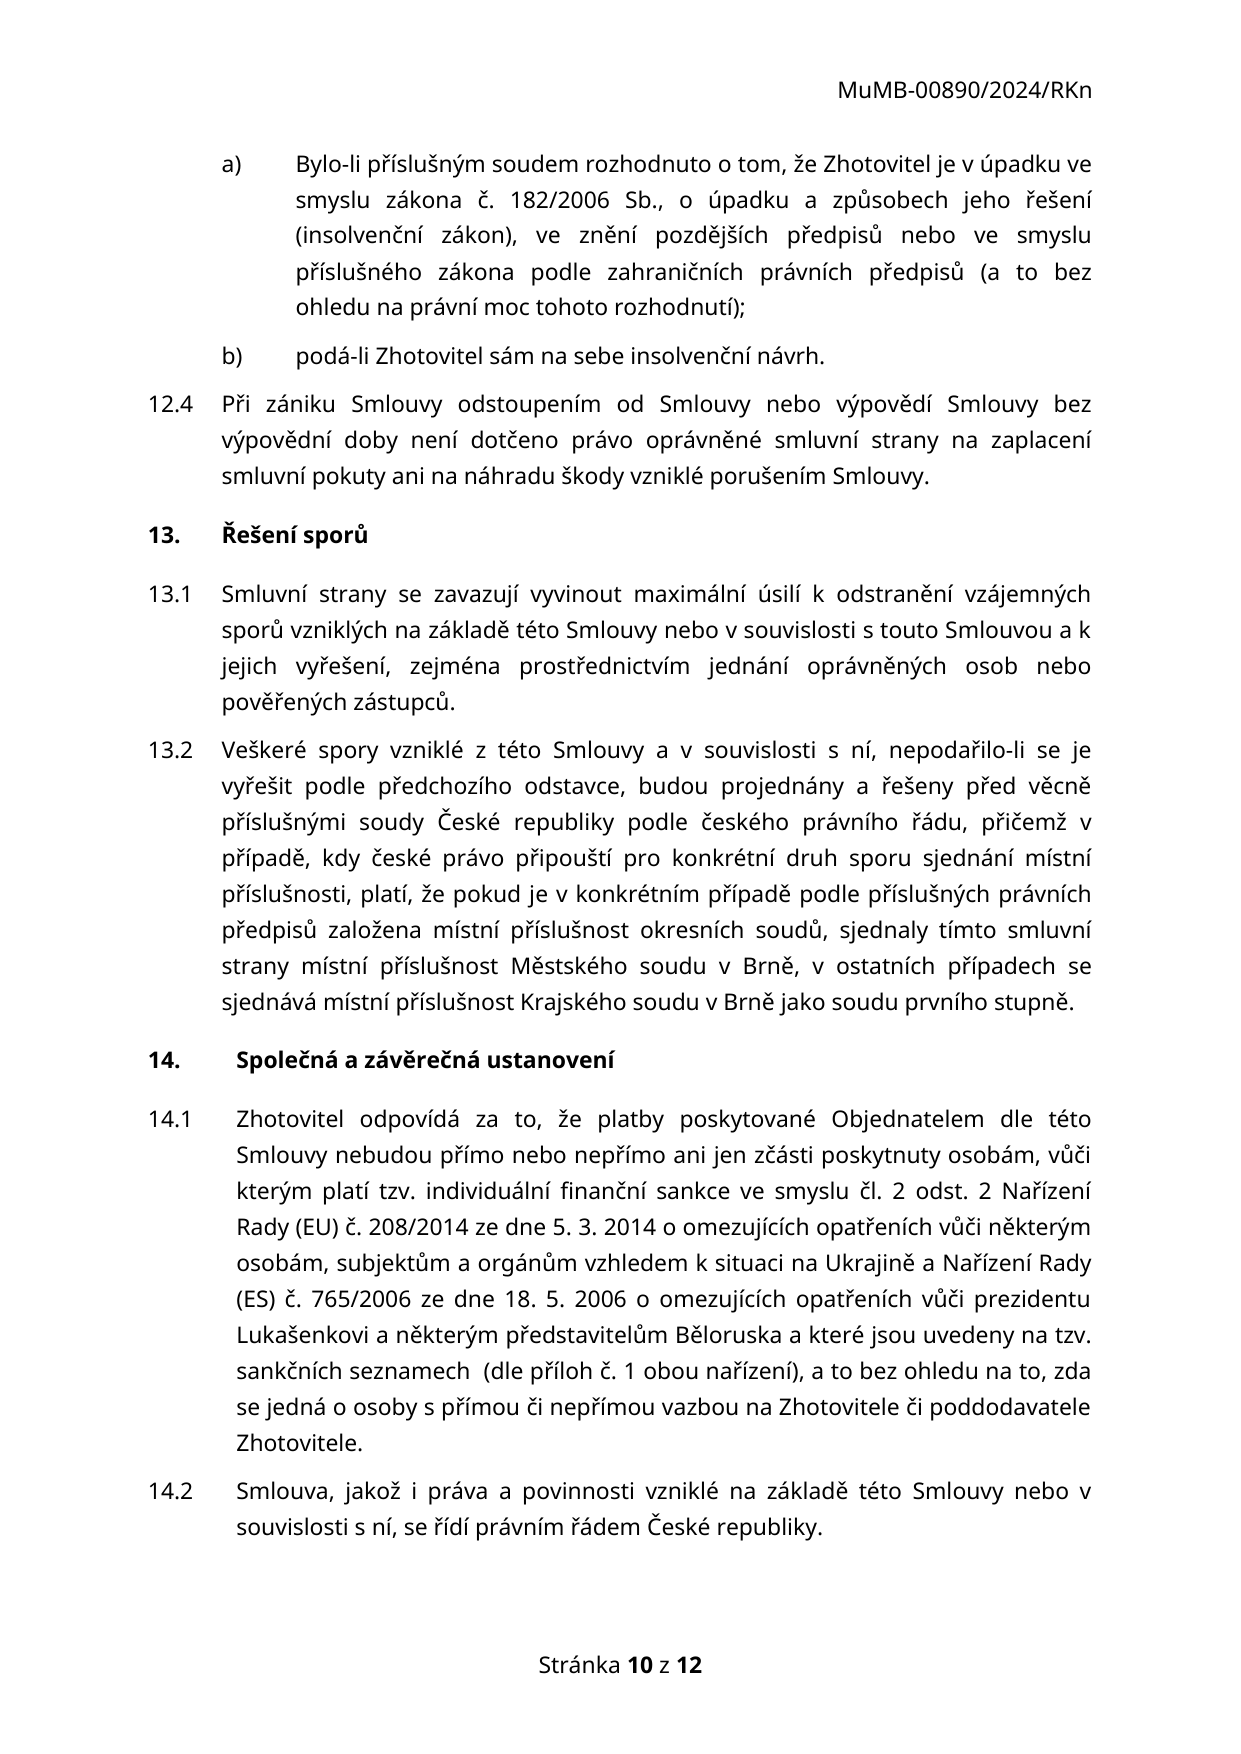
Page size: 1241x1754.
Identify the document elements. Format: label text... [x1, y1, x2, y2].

text Smlouva, jakož i práva a povinnosti vzniklé na základě této Smlouvy nebo v souvislosti s ní, se řídí právním řádem České republiky. [148, 1475, 1093, 1542]
text Veškeré spory vzniklé z této Smlouvy a v souvislosti s ní, nepodařilo-li se je vyřešit podle předchozího odstavce, budou projednány a řešeny před věcně příslušnými soudy České republiky podle českého právního řádu, přičemž v případě, kdy české právo připouští pro konkrétní druh sporu sjednání místní příslušnosti, platí, že pokud je v konkrétním případě podle příslušných právních předpisů založena místní příslušnost okresních soudů, sjednaly tímto smluvní strany místní příslušnost Městského soudu v Brně, v ostatních případech se sjednává místní příslušnost Krajského soudu v Brně jako soudu prvního stupně. [148, 734, 1093, 1017]
list podá-li Zhotovitel sám na sebe insolvenční návrh. [221, 340, 1093, 371]
text Smluvní strany se zavazují vyvinout maximální úsilí k odstranění vzájemných sporů vzniklých na základě této Smlouvy nebo v souvislosti s touto Smlouvou a k jejich vyřešení, zejména prostřednictvím jednání oprávněných osob nebo pověřených zástupců. [148, 578, 1093, 717]
text Při zániku Smlouvy odstoupením od Smlouvy nebo výpovědí Smlouvy bez výpovědní doby není dotčeno právo oprávněné smluvní strany na zaplacení smluvní pokuty ani na náhradu škody vzniklé porušením Smlouvy. [148, 388, 1093, 491]
text Zhotovitel odpovídá za to, že platby poskytované Objednatelem dle této Smlouvy nebudou přímo nebo nepřímo ani jen zčásti poskytnuty osobám, vůči kterým platí tzv. individuální finanční sankce ve smyslu čl. 2 odst. 2 Nařízení Rady (EU) č. 208/2014 ze dne 5. 3. 2014 o omezujících opatřeních vůči některým osobám, subjektům a orgánům vzhledem k situaci na Ukrajině a Nařízení Rady (ES) č. 765/2006 ze dne 18. 5. 2006 o omezujících opatřeních vůči prezidentu Lukašenkovi a některým představitelům Běloruska a které jsou uvedeny na tzv. sankčních seznamech (dle příloh č. 1 obou nařízení), a to bez ohledu na to, zda se jedná o osoby s přímou či nepřímou vazbou na Zhotovitele či poddodavatele Zhotovitele. [148, 1103, 1093, 1458]
text Společná a závěrečná ustanovení [148, 1044, 1093, 1076]
text Řešení sporů [148, 519, 1093, 550]
list Bylo-li příslušným soudem rozhodnuto o tom, že Zhotovitel je v úpadku ve smyslu zákona č. 182/2006 Sb., o úpadku a způsobech jeho řešení (insolvenční zákon), ve znění pozdějších předpisů nebo ve smyslu příslušného zákona podle zahraničních právních předpisů (a to bez ohledu na právní moc tohoto rozhodnutí); [221, 148, 1093, 323]
